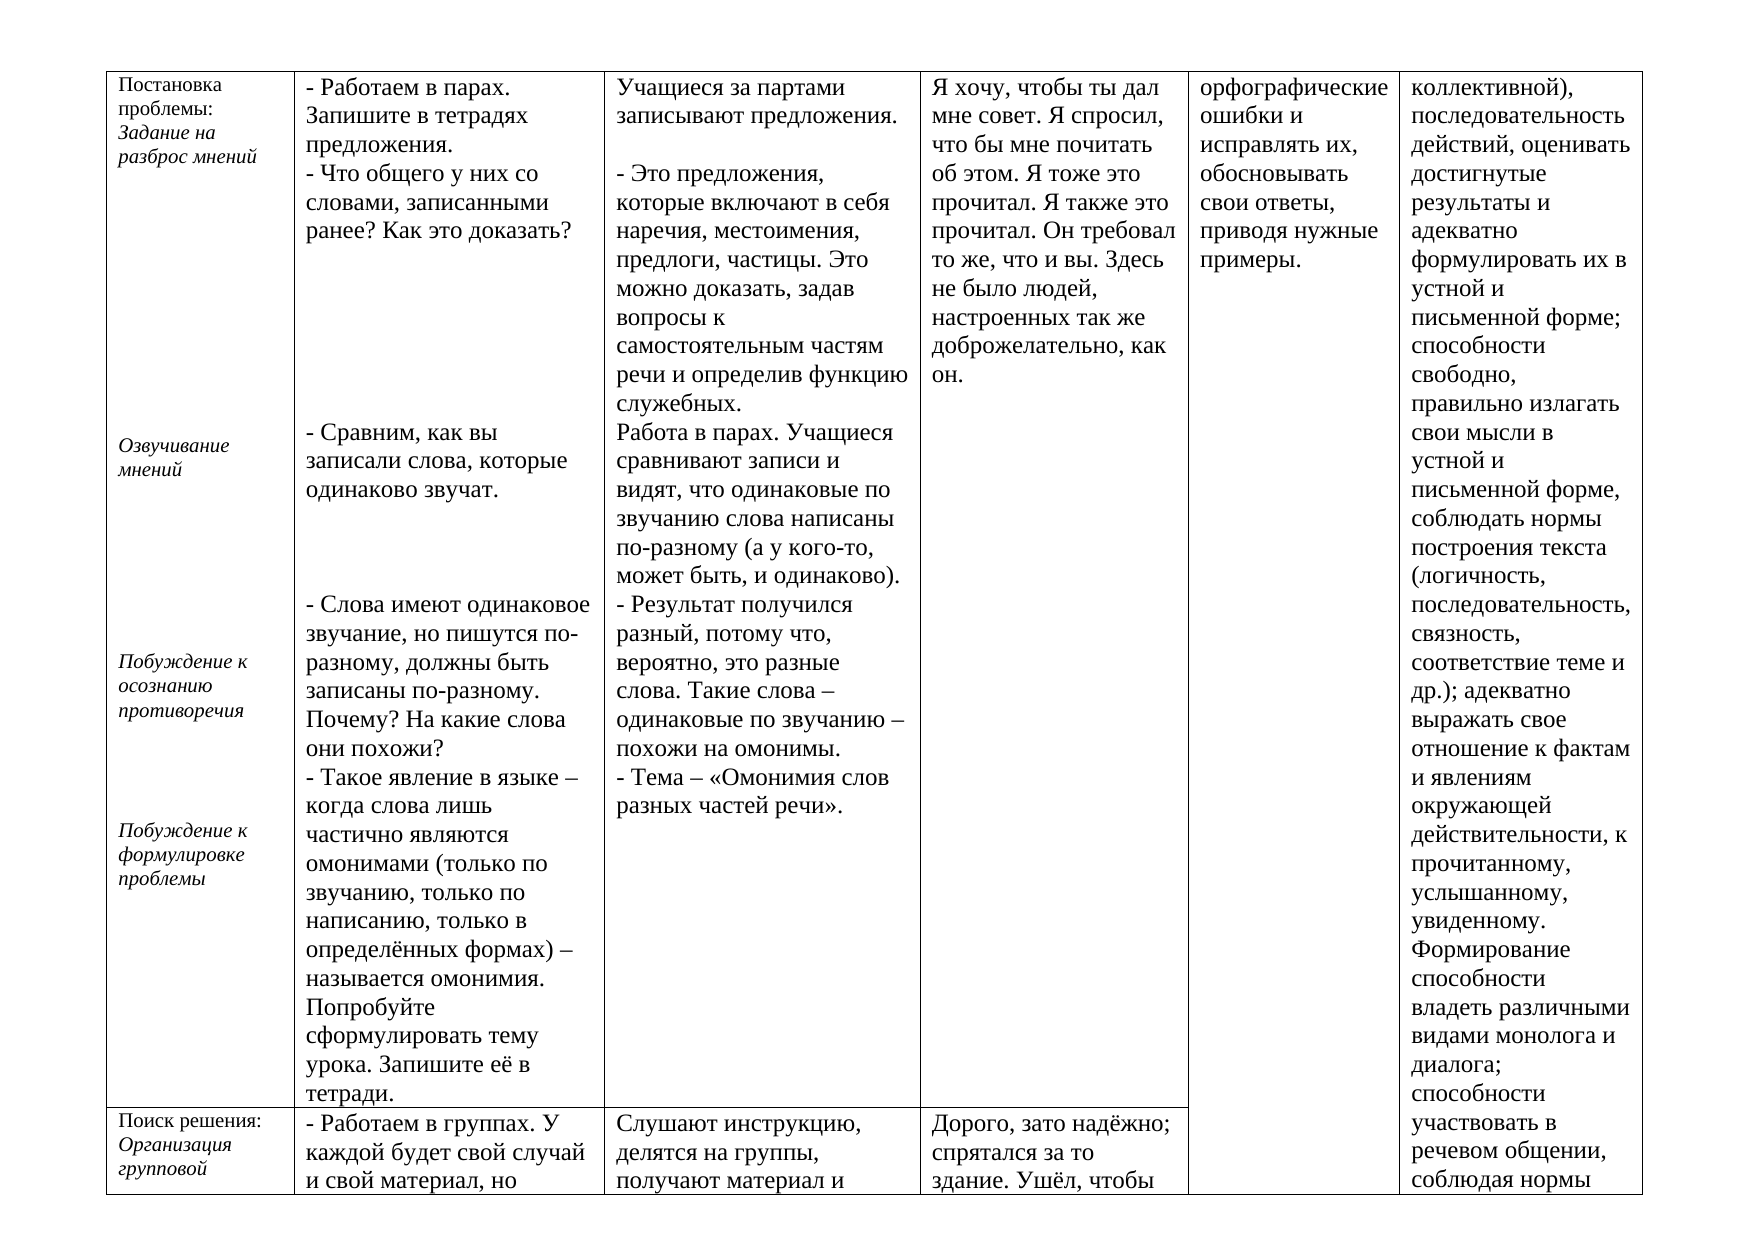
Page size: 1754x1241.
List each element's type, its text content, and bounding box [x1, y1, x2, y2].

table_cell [295, 1108, 604, 1194]
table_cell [605, 1108, 920, 1194]
table_cell Постановка проблемы: Задание на разброс мнений Озвучивание мнений Побуждение к осознанию противоречия Побуждение к формулировке проблемы [107, 72, 294, 1107]
table_cell Я хочу, чтобы ты дал мне совет. Я спросил, что бы мне почитать об этом. Я тоже это прочитал. Я также это прочитал. Он требовал то же, что и вы. Здесь не было людей, настроенных так же доброжелательно, как он. [921, 72, 1188, 1107]
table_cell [921, 1108, 1188, 1194]
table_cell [1400, 72, 1642, 1194]
table_cell - Работаем в парах. Запишите в тетрадях предложения. - Что общего у них со словами, записанными ранее? Как это доказать? - Сравним, как вы записали слова, которые одинаково звучат. - Слова имеют одинаковое звучание, но пишутся по-разному, должны быть записаны по-разному. Почему? На какие слова они похожи? - Такое явление в языке – когда слова лишь частично являются омонимами (только по звучанию, только по написанию, только в определённых формах) – называется омонимия. Попробуйте сформулировать тему урока. Запишите её в тетради. [295, 72, 604, 1107]
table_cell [107, 1108, 294, 1194]
table_cell Учащиеся за партами записывают предложения. - Это предложения, которые включают в себя наречия, местоимения, предлоги, частицы. Это можно доказать, задав вопросы к самостоятельным частям речи и определив функцию служебных. Работа в парах. Учащиеся сравнивают записи и видят, что одинаковые по звучанию слова написаны по-разному (а у кого-то, может быть, и одинаково). - Результат получился разный, потому что, вероятно, это разные слова. Такие слова – одинаковые по звучанию – похожи на омонимы. - Тема – «Омонимия слов разных частей речи». [605, 72, 920, 1107]
